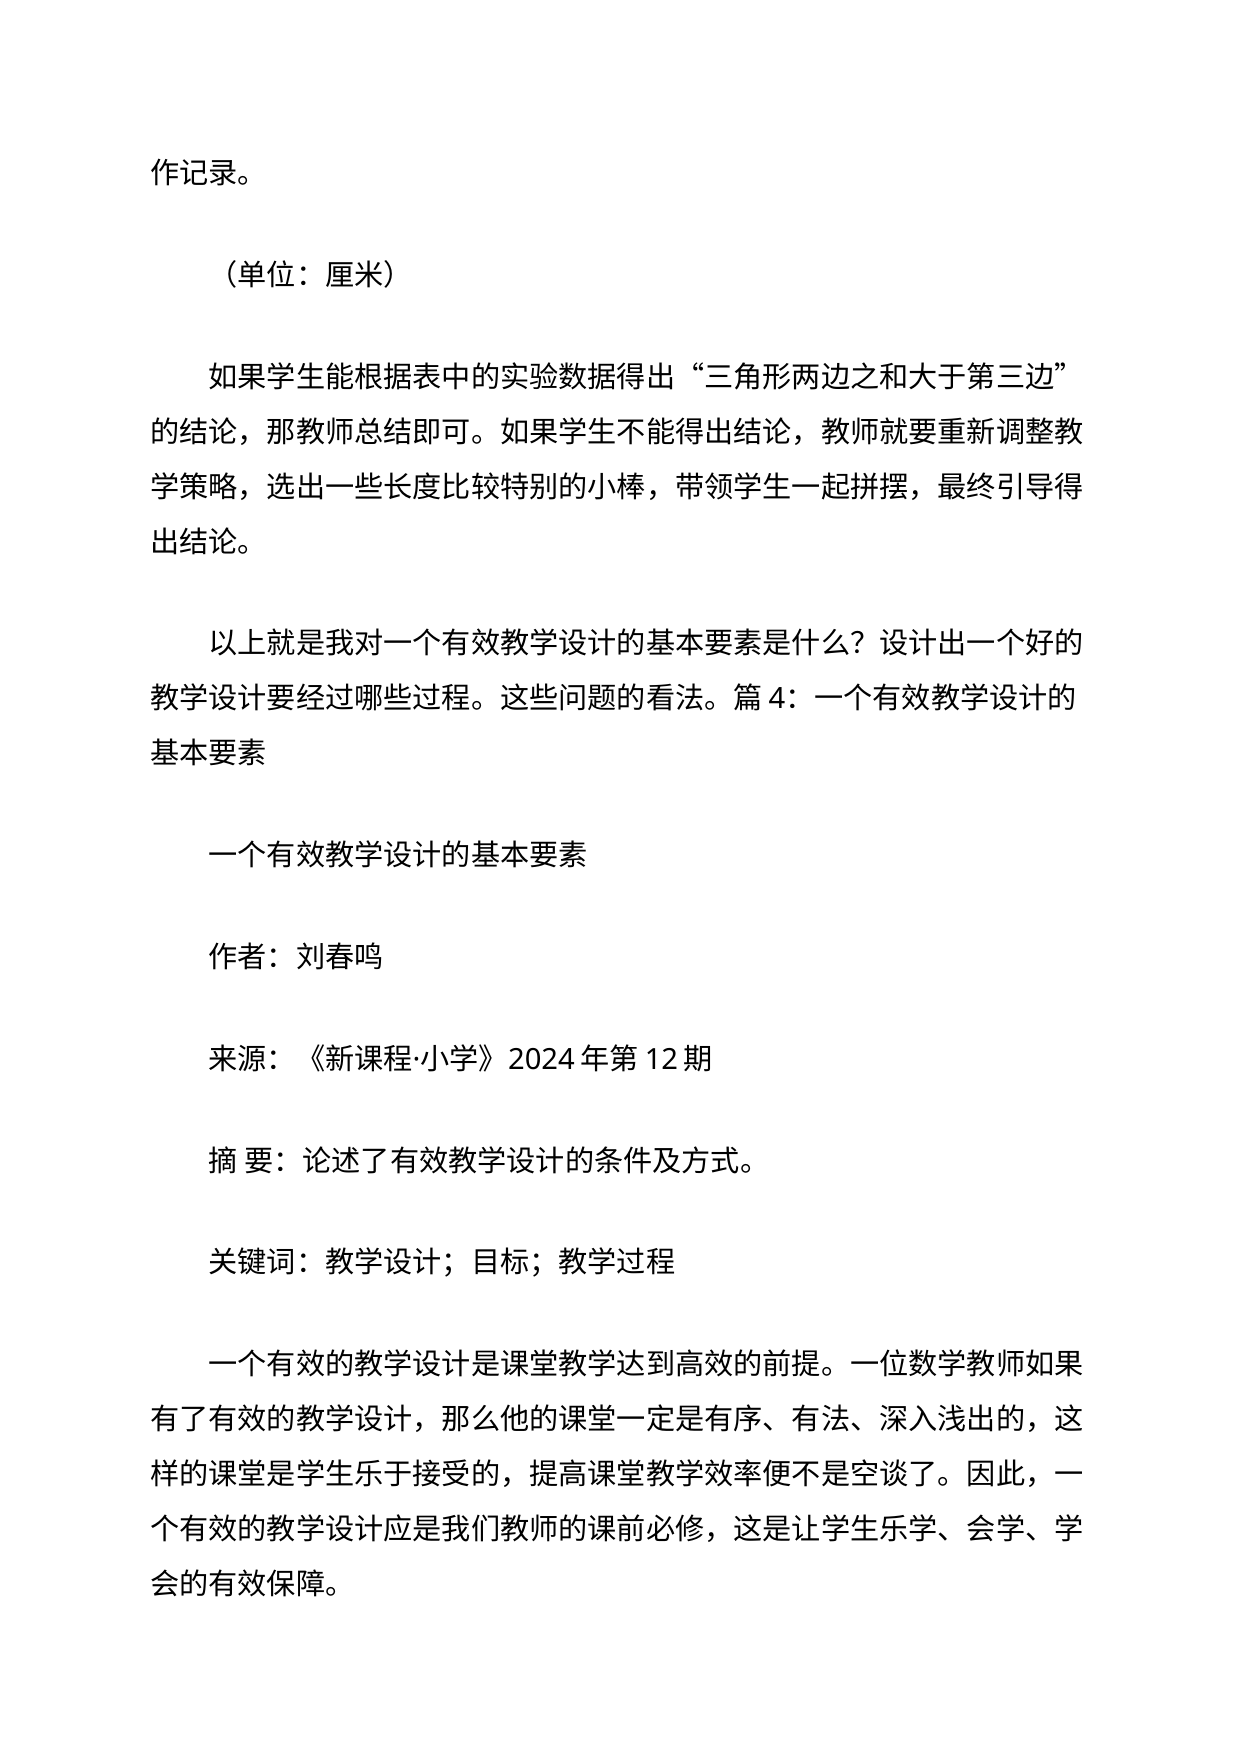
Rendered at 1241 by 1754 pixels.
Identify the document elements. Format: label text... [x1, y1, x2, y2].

text 摘 要：论述了有效教学设计的条件及方式。 [150, 1137, 1090, 1179]
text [150, 150, 1090, 192]
text 关键词：教学设计；目标；教学过程 [150, 1239, 1090, 1281]
text 作者：刘春鸣 [150, 933, 1090, 976]
text 如果学生能根据表中的实验数据得出“三角形两边之和大于第三边”的结论，那教师总结即可。如果学生不能得出结论，教师就要重新调整教学策略，选出一些长度比较特别的小棒，带领学生一起拼摆，最终引导得出结论。 [150, 353, 1090, 561]
text 以上就是我对一个有效教学设计的基本要素是什么？设计出一个好的教学设计要经过哪些过程。这些问题的看法。篇4：一个有效教学设计的基本要素 [150, 620, 1090, 772]
text 一个有效的教学设计是课堂教学达到高效的前提。一位数学教师如果有了有效的教学设计，那么他的课堂一定是有序、有法、深入浅出的，这样的课堂是学生乐于接受的，提高课堂教学效率便不是空谈了。因此，一个有效的教学设计应是我们教师的课前必修，这是让学生乐学、会学、学会的有效保障。 [150, 1341, 1090, 1603]
text 一个有效教学设计的基本要素 [150, 832, 1090, 874]
text （单位：厘米） [150, 252, 1090, 294]
text 来源：《新课程·小学》2024年第12期 [150, 1035, 1090, 1078]
